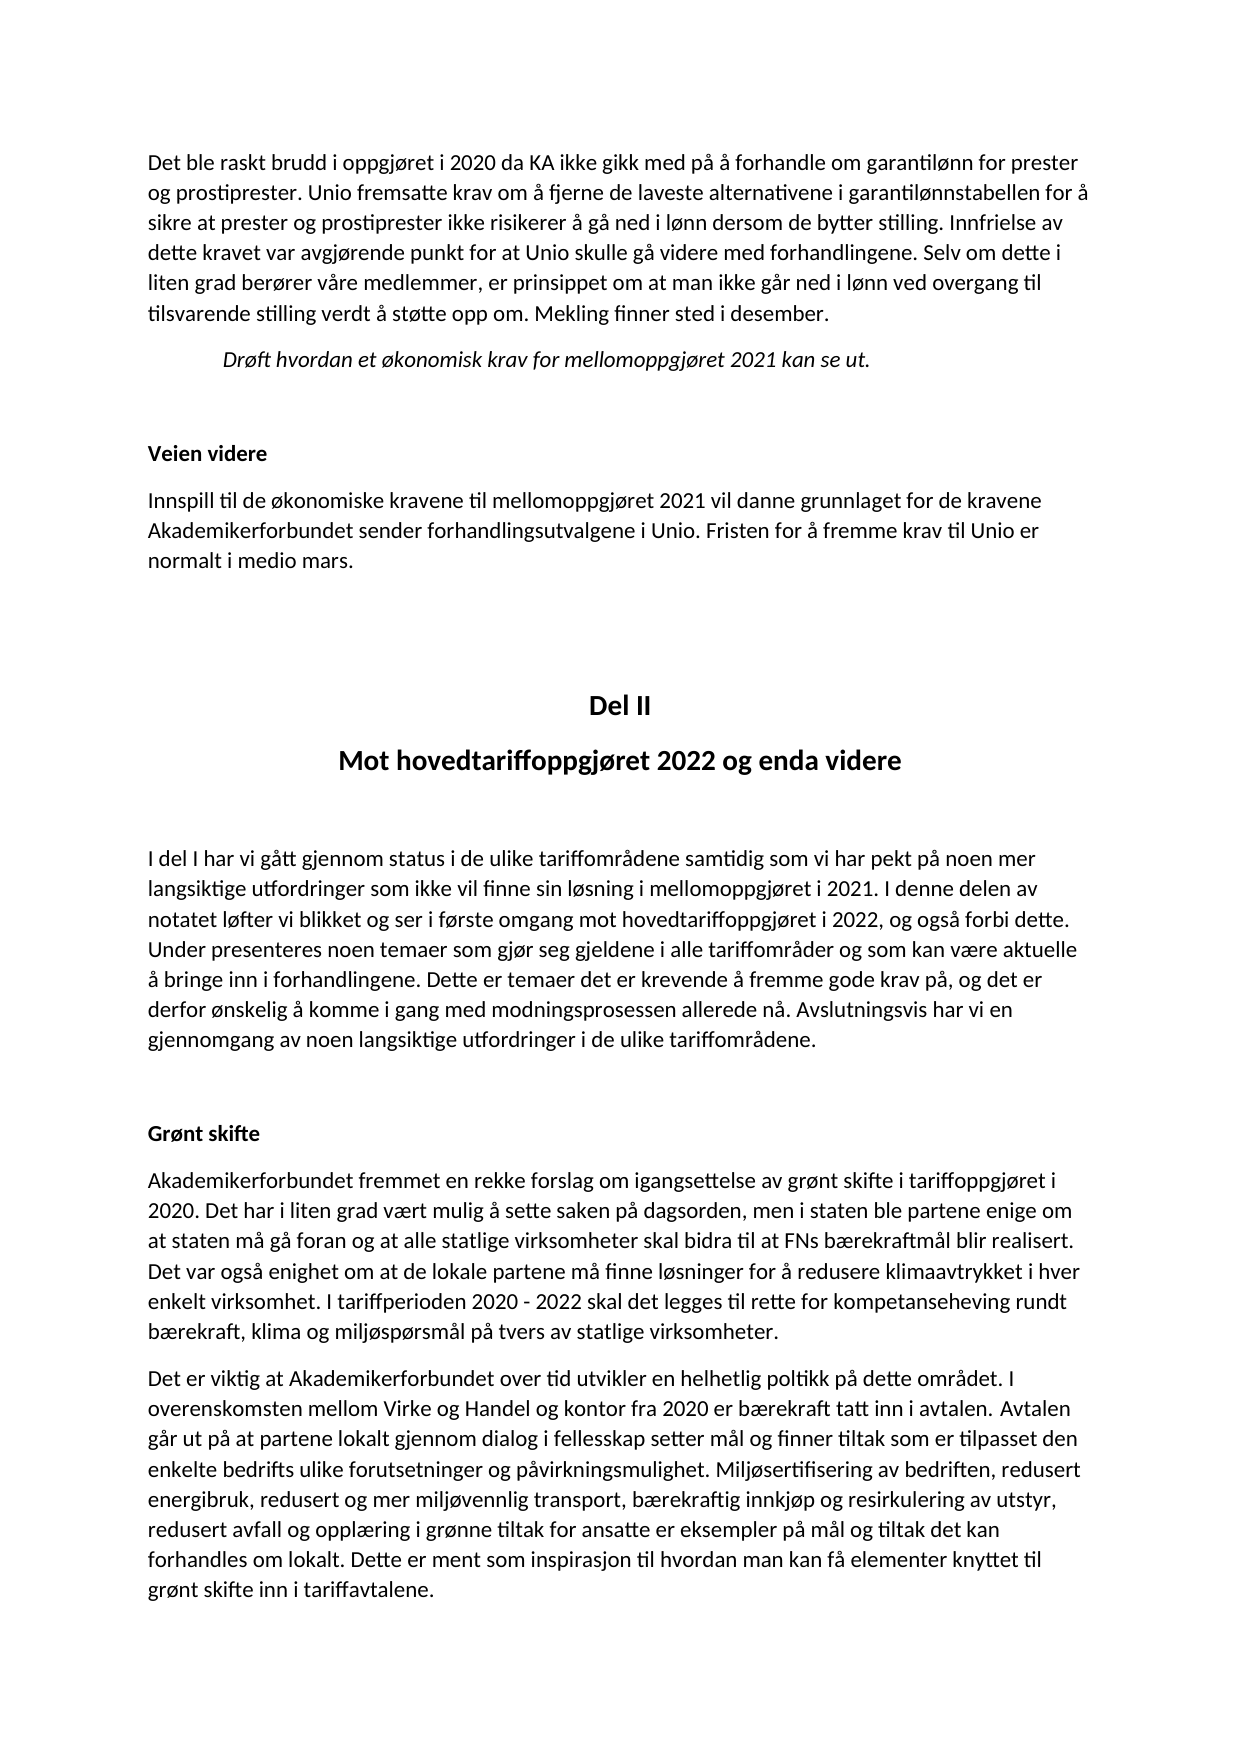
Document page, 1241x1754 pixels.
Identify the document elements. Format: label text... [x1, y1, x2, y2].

list Drøft hvordan et økonomisk krav for mellomoppgjøret 2021 kan se ut. [223, 346, 1093, 373]
text Det er viktig at Akademikerforbundet over tid utvikler en helhetlig poltikk på dette området. I overenskomsten mellom Virke og Handel og kontor fra 2020 er bærekraft tatt inn i avtalen. Avtalen går ut på at partene lokalt gjennom dialog i fellesskap setter mål og finner tiltak som er tilpasset den enkelte bedrifts ulike forutsetninger og påvirkningsmulighet. Miljøsertifisering av bedriften, redusert energibruk, redusert og mer miljøvennlig transport, bærekraftig innkjøp og resirkulering av utstyr, redusert avfall og opplæring i grønne tiltak for ansatte er eksempler på mål og tiltak det kan forhandles om lokalt. Dette er ment som inspirasjon til hvordan man kan få elementer knyttet til grønt skifte inn i tariffavtalene. [148, 1364, 1093, 1603]
text Del II [148, 687, 1093, 723]
text Akademikerforbundet fremmet en rekke forslag om igangsettelse av grønt skifte i tariffoppgjøret i 2020. Det har i liten grad vært mulig å sette saken på dagsorden, men i staten ble partene enige om at staten må gå foran og at alle statlige virksomheter skal bidra til at FNs bærekraftmål blir realisert. Det var også enighet om at de lokale partene må finne løsninger for å redusere klimaavtrykket i hver enkelt virksomhet. I tariffperioden 2020 - 2022 skal det legges til rette for kompetanseheving rundt bærekraft, klima og miljøspørsmål på tvers av statlige virksomheter. [148, 1166, 1093, 1345]
text Innspill til de økonomiske kravene til mellomoppgjøret 2021 vil danne grunnlaget for de kravene Akademikerforbundet sender forhandlingsutvalgene i Unio. Fristen for å fremme krav til Unio er normalt i medio mars. [148, 486, 1093, 574]
text I del I har vi gått gjennom status i de ulike tariffområdene samtidig som vi har pekt på noen mer langsiktige utfordringer som ikke vil finne sin løsning i mellomoppgjøret i 2021. I denne delen av notatet løfter vi blikket og ser i første omgang mot hovedtariffoppgjøret i 2022, og også forbi dette. Under presenteres noen temaer som gjør seg gjeldene i alle tariffområder og som kan være aktuelle å bringe inn i forhandlingene. Dette er temaer det er krevende å fremme gode krav på, og det er derfor ønskelig å komme i gang med modningsprosessen allerede nå. Avslutningsvis har vi en gjennomgang av noen langsiktige utfordringer i de ulike tariffområdene. [148, 844, 1093, 1053]
text Det ble raskt brudd i oppgjøret i 2020 da KA ikke gikk med på å forhandle om garantilønn for prester og prostiprester. Unio fremsatte krav om å fjerne de laveste alternativene i garantilønnstabellen for å sikre at prester og prostiprester ikke risikerer å gå ned i lønn dersom de bytter stilling. Innfrielse av dette kravet var avgjørende punkt for at Unio skulle gå videre med forhandlingene. Selv om dette i liten grad berører våre medlemmer, er prinsippet om at man ikke går ned i lønn ved overgang til tilsvarende stilling verdt å støtte opp om. Mekling finner sted i desember. [148, 148, 1093, 327]
text Mot hovedtariffoppgjøret 2022 og enda videre [148, 742, 1093, 778]
text Grønt skifte [148, 1119, 1093, 1147]
text Veien videre [148, 439, 1093, 467]
